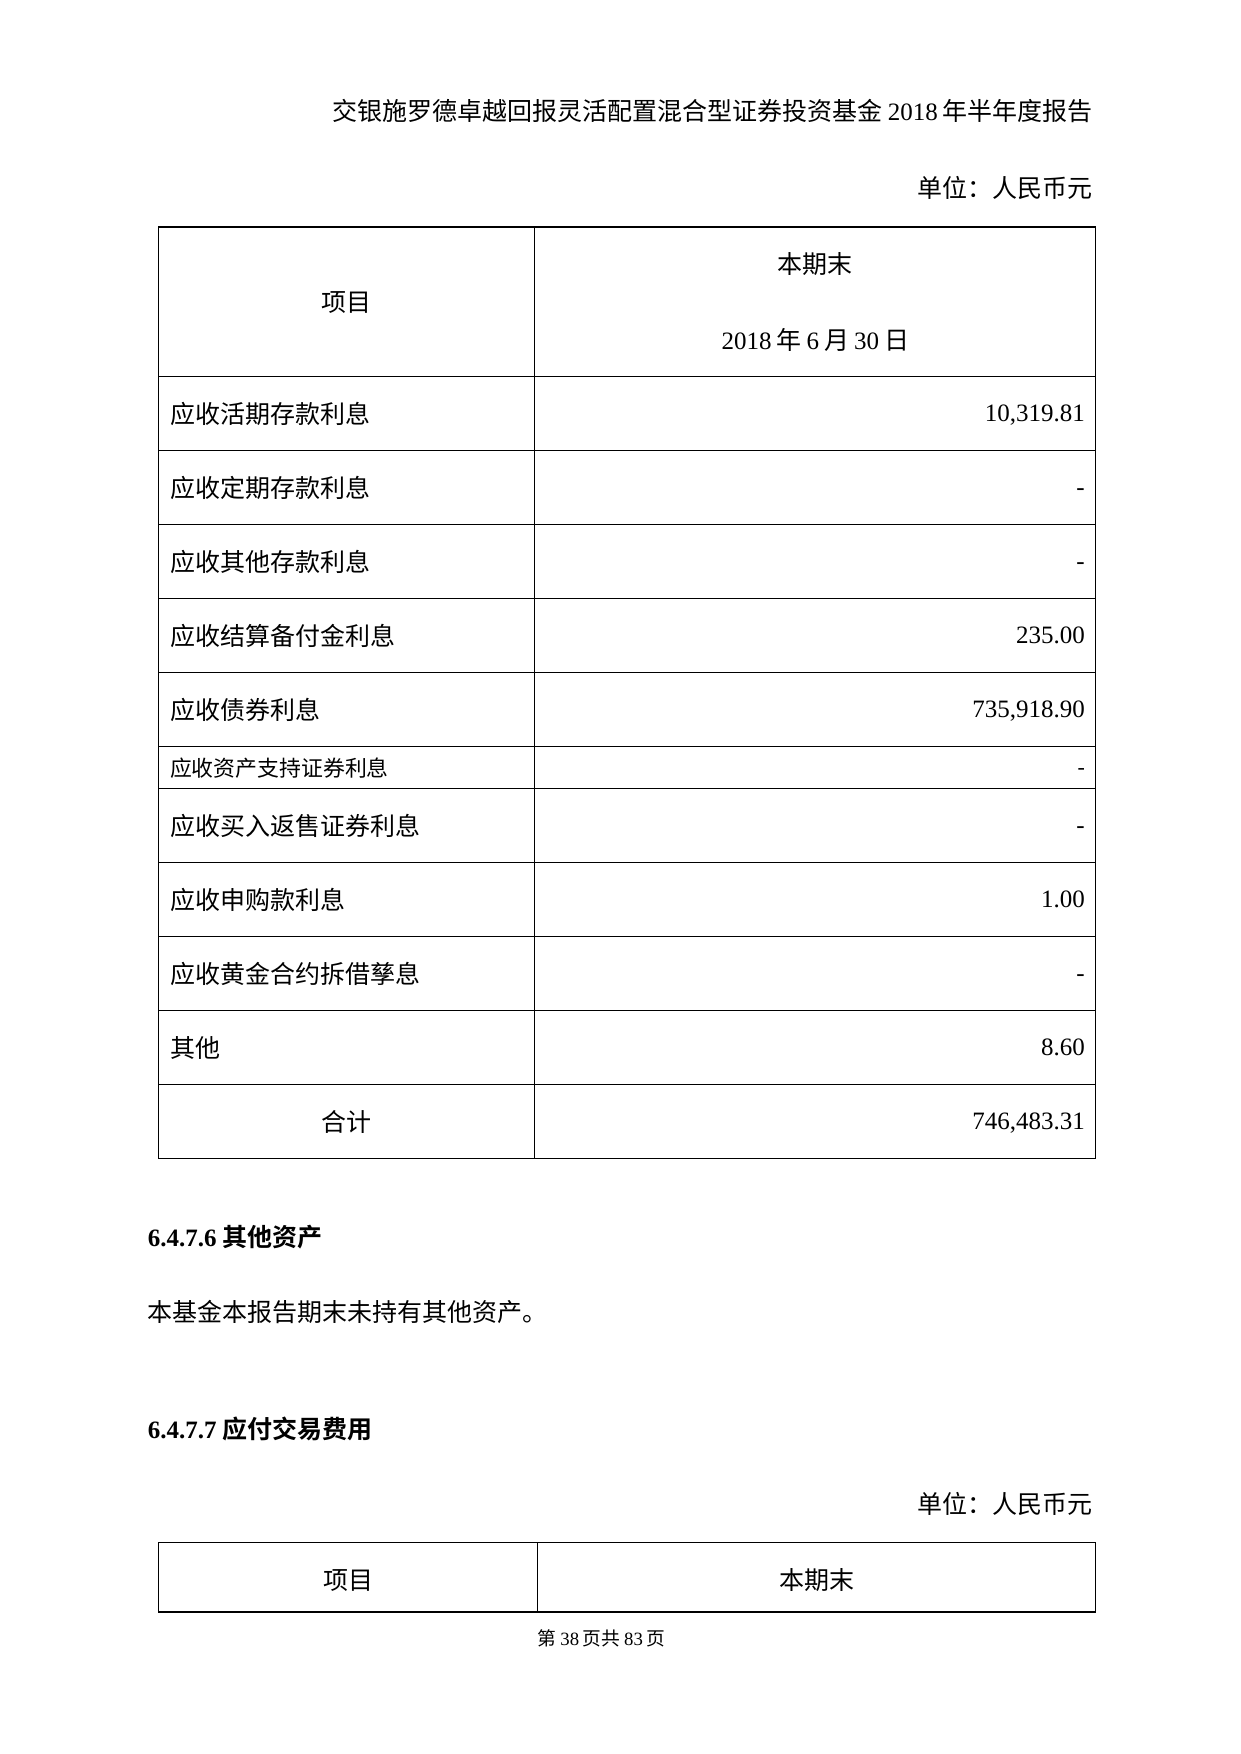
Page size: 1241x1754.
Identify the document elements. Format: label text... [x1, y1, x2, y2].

text 单位：人民币元 [148, 154, 1092, 219]
table_header 本期末 2018年6月30日 [535, 228, 1095, 376]
table_header 项目 [159, 228, 534, 376]
table_cell 应收买入返售证券利息 [159, 789, 534, 862]
text 6.4.7.6 其他资产 [148, 1203, 1092, 1268]
table_cell 应收其他存款利息 [159, 525, 534, 598]
text 单位：人民币元 [149, 1470, 1092, 1535]
table_cell 应收活期存款利息 [159, 377, 534, 450]
table_cell 235.00 [535, 599, 1095, 672]
table_cell 应收黄金合约拆借孳息 [159, 937, 534, 1010]
table_cell 应收结算备付金利息 [159, 599, 534, 672]
table_cell 应收债券利息 [159, 673, 534, 746]
table_cell 应收定期存款利息 [159, 451, 534, 524]
table_header 本期末 2018年6月30日 [538, 1543, 1095, 1611]
text 6.4.7.7 应付交易费用 [148, 1395, 1092, 1460]
text 本基金本报告期末未持有其他资产。 [148, 1278, 1092, 1343]
table_cell - [535, 789, 1095, 862]
table_cell - [535, 937, 1095, 1010]
table_cell - [535, 525, 1095, 598]
table_cell 735,918.90 [535, 673, 1095, 746]
table_cell 10,319.81 [535, 377, 1095, 450]
table_header 项目 [159, 1543, 537, 1611]
table_cell 合计 [159, 1085, 534, 1158]
table_cell 746,483.31 [535, 1085, 1095, 1158]
table_cell - [535, 747, 1095, 788]
table_cell 应收资产支持证券利息 [159, 747, 534, 788]
table_cell 其他 [159, 1011, 534, 1084]
table_cell - [535, 451, 1095, 524]
table_cell 1.00 [535, 863, 1095, 936]
table_cell 应收申购款利息 [159, 863, 534, 936]
table_cell 8.60 [535, 1011, 1095, 1084]
